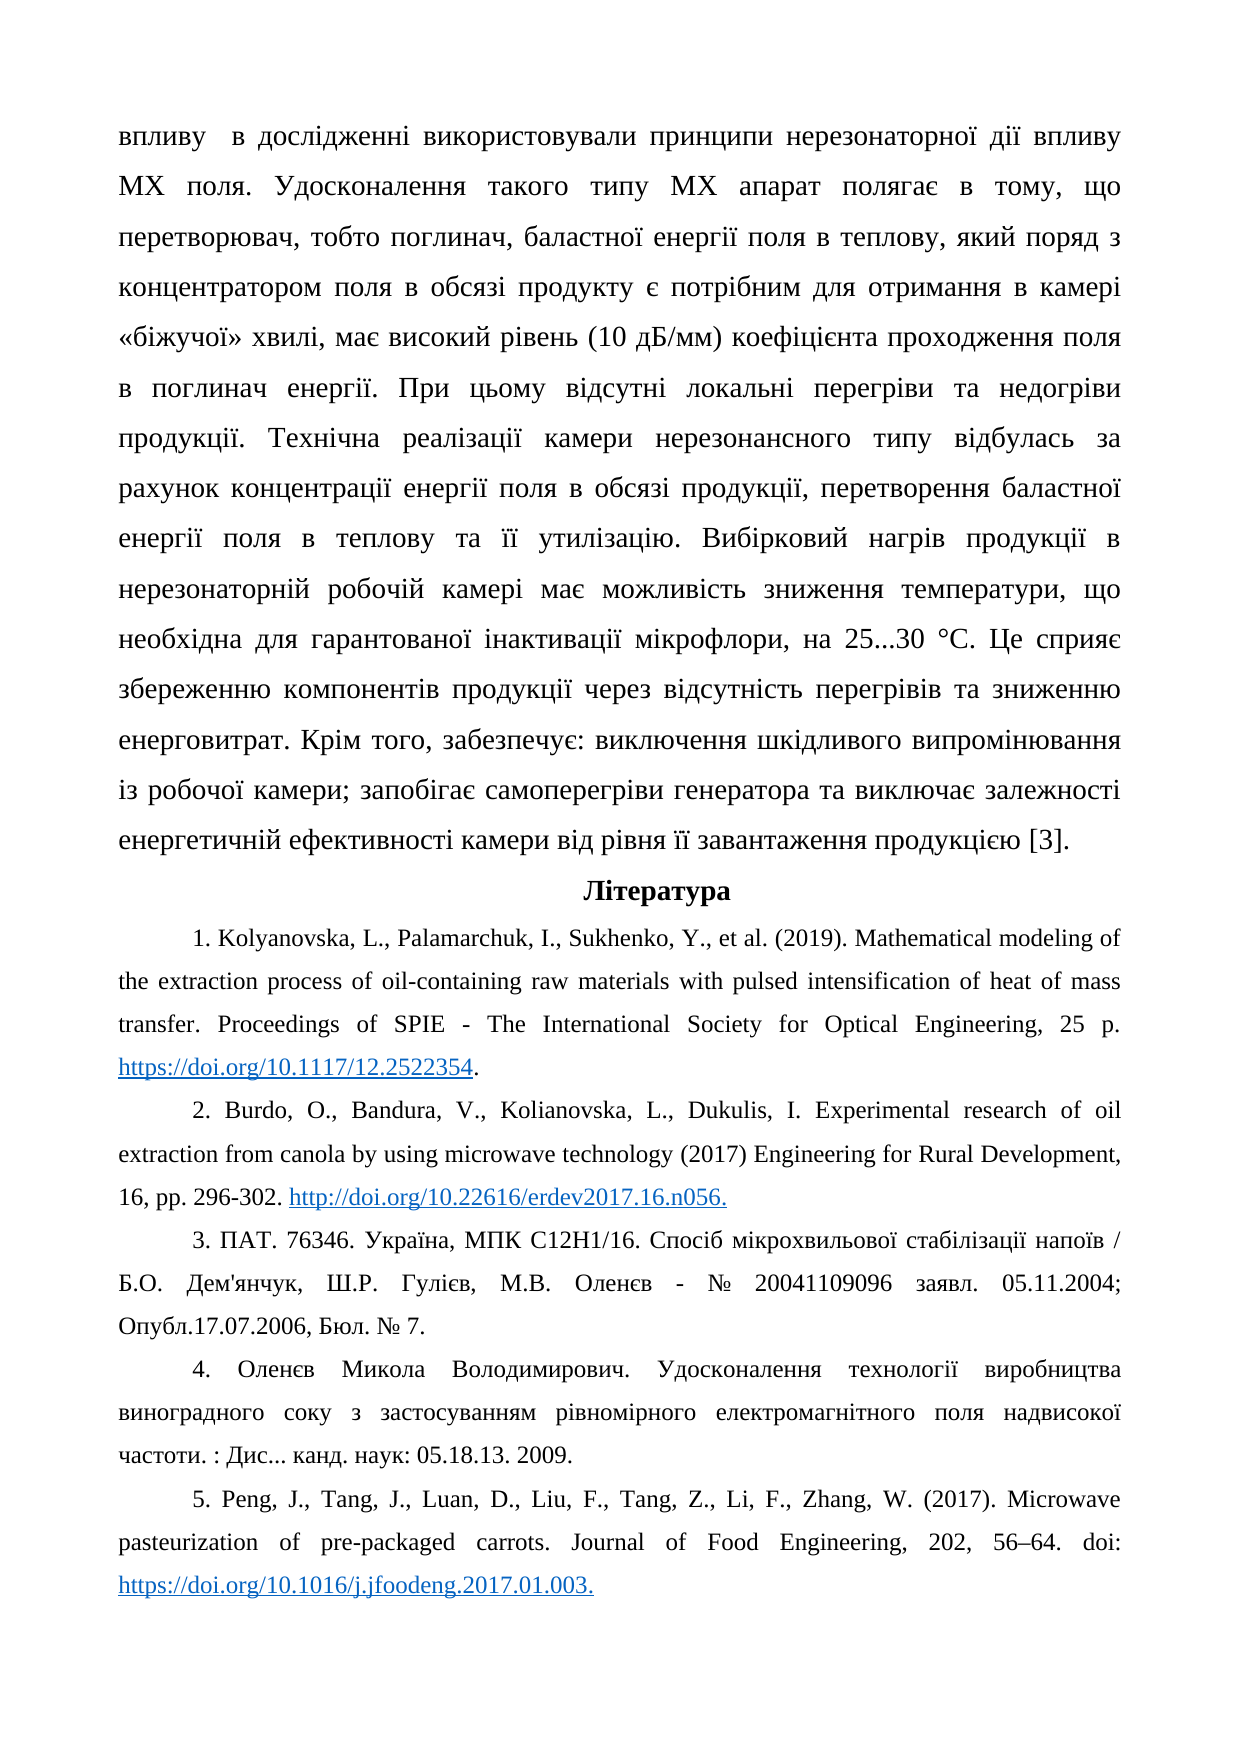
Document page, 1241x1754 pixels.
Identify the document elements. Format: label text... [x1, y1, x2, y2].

text 3. ПАТ. 76346. Україна, МПК С12Н1/16. Спосіб мікрохвильової стабілізації напоїв / Б.О. Дем'янчук, Ш.Р. Гулієв, М.В. Оленєв - № 20041109096 заявл. 05.11.2004; Опубл.17.07.2006, Бюл. № 7. [118, 1225, 1122, 1340]
text 5. Peng, J., Tang, J., Luan, D., Liu, F., Tang, Z., Li, F., Zhang, W. (2017). Microwave pasteurization of pre-packaged carrots. Journal of Food Engineering, 202, 56–64. doi: https://doi.org/10.1016/j.jfoodeng.2017.01.003. [118, 1484, 1122, 1599]
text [118, 118, 1122, 856]
text 2. Burdo, O., Bandura, V., Kolianovska, L., Dukulis, I. Experimental research of oil extraction from canola by using microwave technology (2017) Engineering for Rural Development, 16, pp. 296-302. http://doi.org/10.22616/erdev2017.16.n056. [118, 1096, 1122, 1211]
text 4. Оленєв Микола Володимирович. Удосконалення технології виробництва виноградного соку з застосуванням рівномірного електромагнітного поля надвисокої частоти. : Дис... канд. наук: 05.18.13. 2009. [118, 1354, 1122, 1469]
text 1. Kolyanovska, L., Palamarchuk, I., Sukhenko, Y., et al. (2019). Mathematical modeling of the extraction process of oil-containing raw materials with pulsed intensification of heat of mass transfer. Proceedings of SPIE - The International Society for Optical Engineering, 25 p. https://doi.org/10.1117/12.2522354. [118, 923, 1122, 1081]
text Література [118, 873, 1122, 906]
